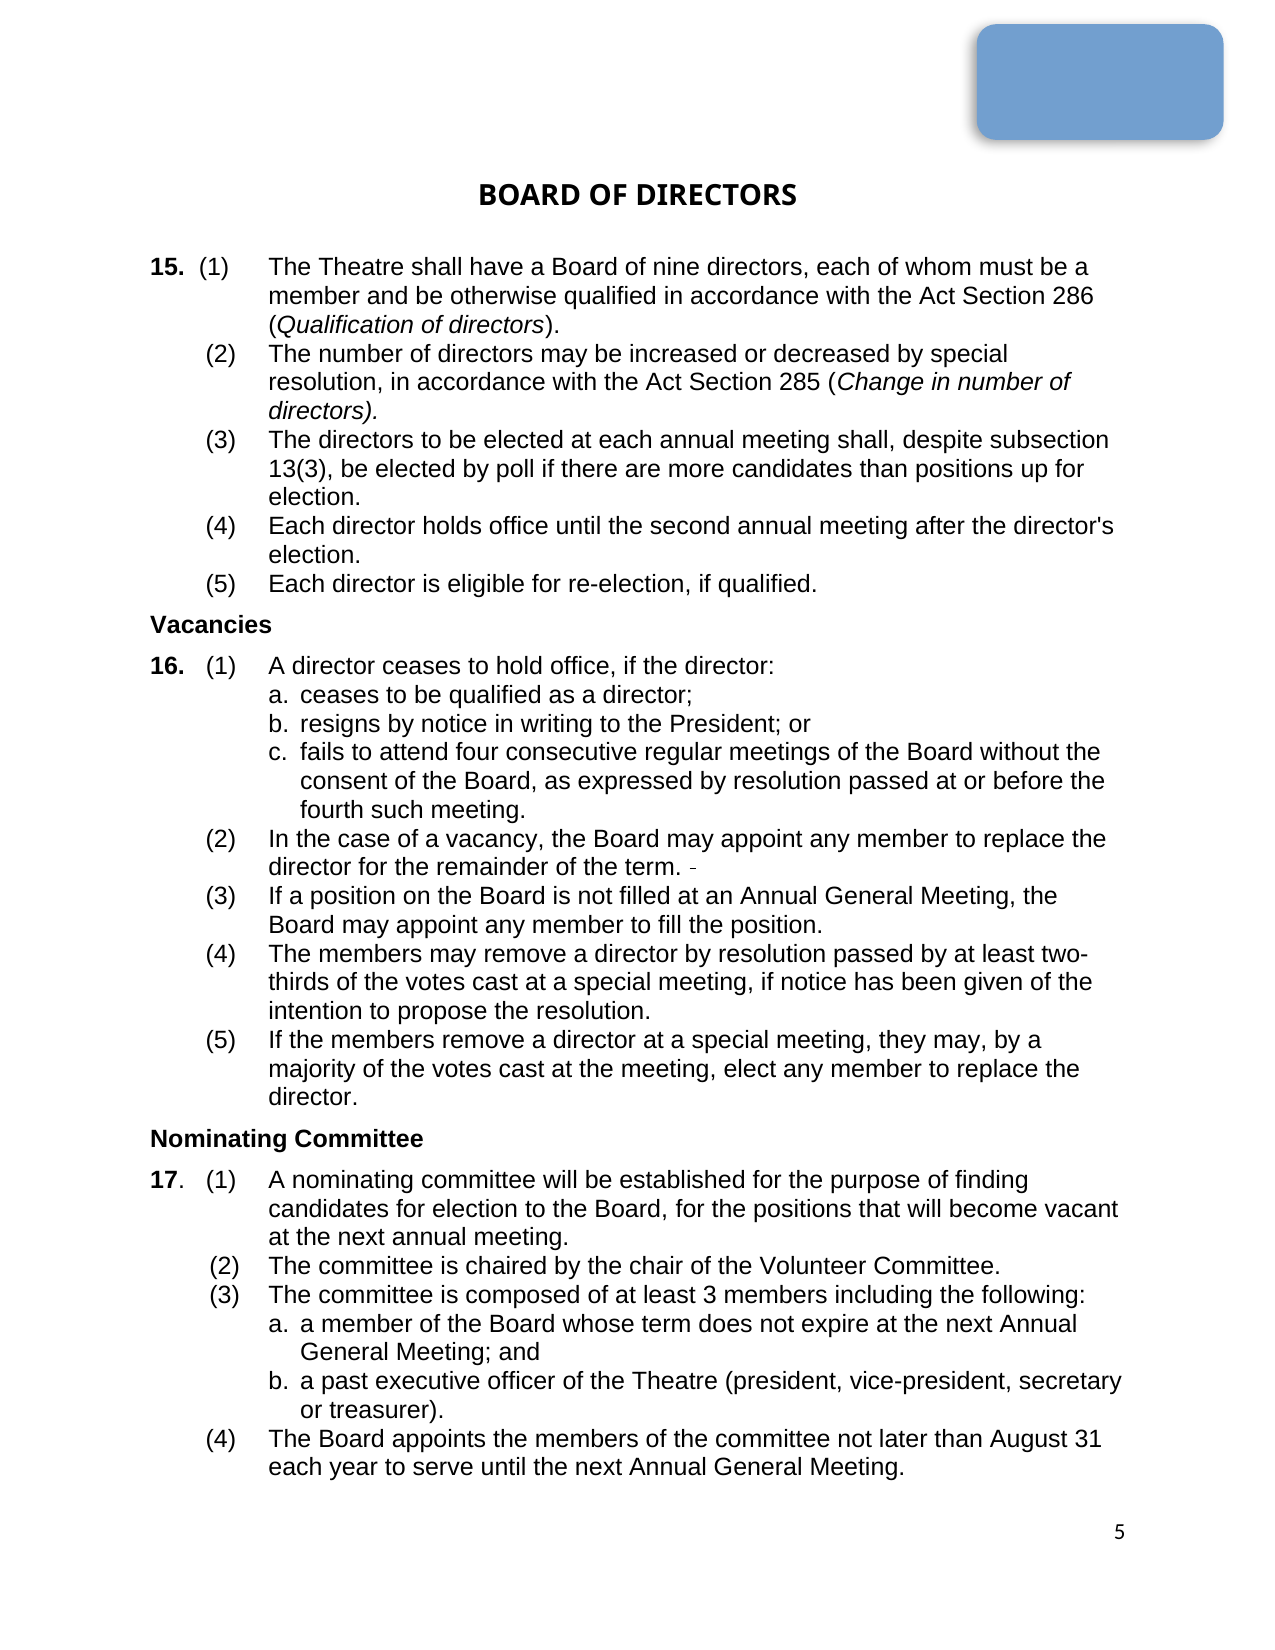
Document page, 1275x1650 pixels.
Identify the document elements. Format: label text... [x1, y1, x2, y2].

subtitle BOARD OF DIRECTORS [150, 174, 1125, 214]
text Nominating Committee [150, 1123, 1125, 1152]
text (2) The committee is chaired by the chair of the Volunteer Committee. [150, 1251, 1125, 1280]
text (4) The members may remove a director by resolution passed by at least two-thirds of the votes cast at a special meeting, if notice has been given of the intention to propose the resolution. [150, 938, 1125, 1025]
text 17. (1) A nominating committee will be established for the purpose of finding candidates for election to the Board, for the positions that will become vacant at the next annual meeting. [150, 1165, 1125, 1251]
text 16. (1) A director ceases to hold office, if the director: [150, 651, 1125, 680]
list resigns by notice in writing to the President; or [268, 708, 1125, 737]
text (2) The number of directors may be increased or decreased by special resolution, in accordance with the Act Section 285 (Change in number of directors). [150, 338, 1125, 425]
text Vacancies [150, 610, 1125, 638]
text (3) If a position on the Board is not filled at an Annual General Meeting, the Board may appoint any member to fill the position. [150, 881, 1125, 938]
list ceases to be qualified as a director; [268, 680, 1125, 708]
text 15. (1) The Theatre shall have a Board of nine directors, each of whom must be a member and be otherwise qualified in accordance with the Act Section 286 (Qualification of directors). [150, 252, 1125, 338]
text (5) Each director is eligible for re-election, if qualified. [150, 568, 1125, 597]
text (3) The committee is composed of at least 3 members including the following: [209, 1280, 1125, 1308]
text (4) The Board appoints the members of the committee not later than August 31 each year to serve until the next Annual General Meeting. [150, 1423, 1125, 1481]
list a past executive officer of the Theatre (president, vice-president, secretary or treasurer). [268, 1366, 1125, 1423]
list fails to attend four consecutive regular meetings of the Board without the consent of the Board, as expressed by resolution passed at or before the fourth such meeting. [268, 737, 1125, 823]
text (2) In the case of a vacancy, the Board may appoint any member to replace the director for the remainder of the term. [150, 823, 1125, 881]
text (5) If the members remove a director at a special meeting, they may, by a majority of the votes cast at the meeting, elect any member to replace the director. [150, 1025, 1125, 1111]
text (4) Each director holds office until the second annual meeting after the director's election. [150, 511, 1125, 568]
list a member of the Board whose term does not expire at the next Annual General Meeting; and [268, 1308, 1125, 1366]
text (3) The directors to be elected at each annual meeting shall, despite subsection 13(3), be elected by poll if there are more candidates than positions up for election. [150, 425, 1125, 511]
